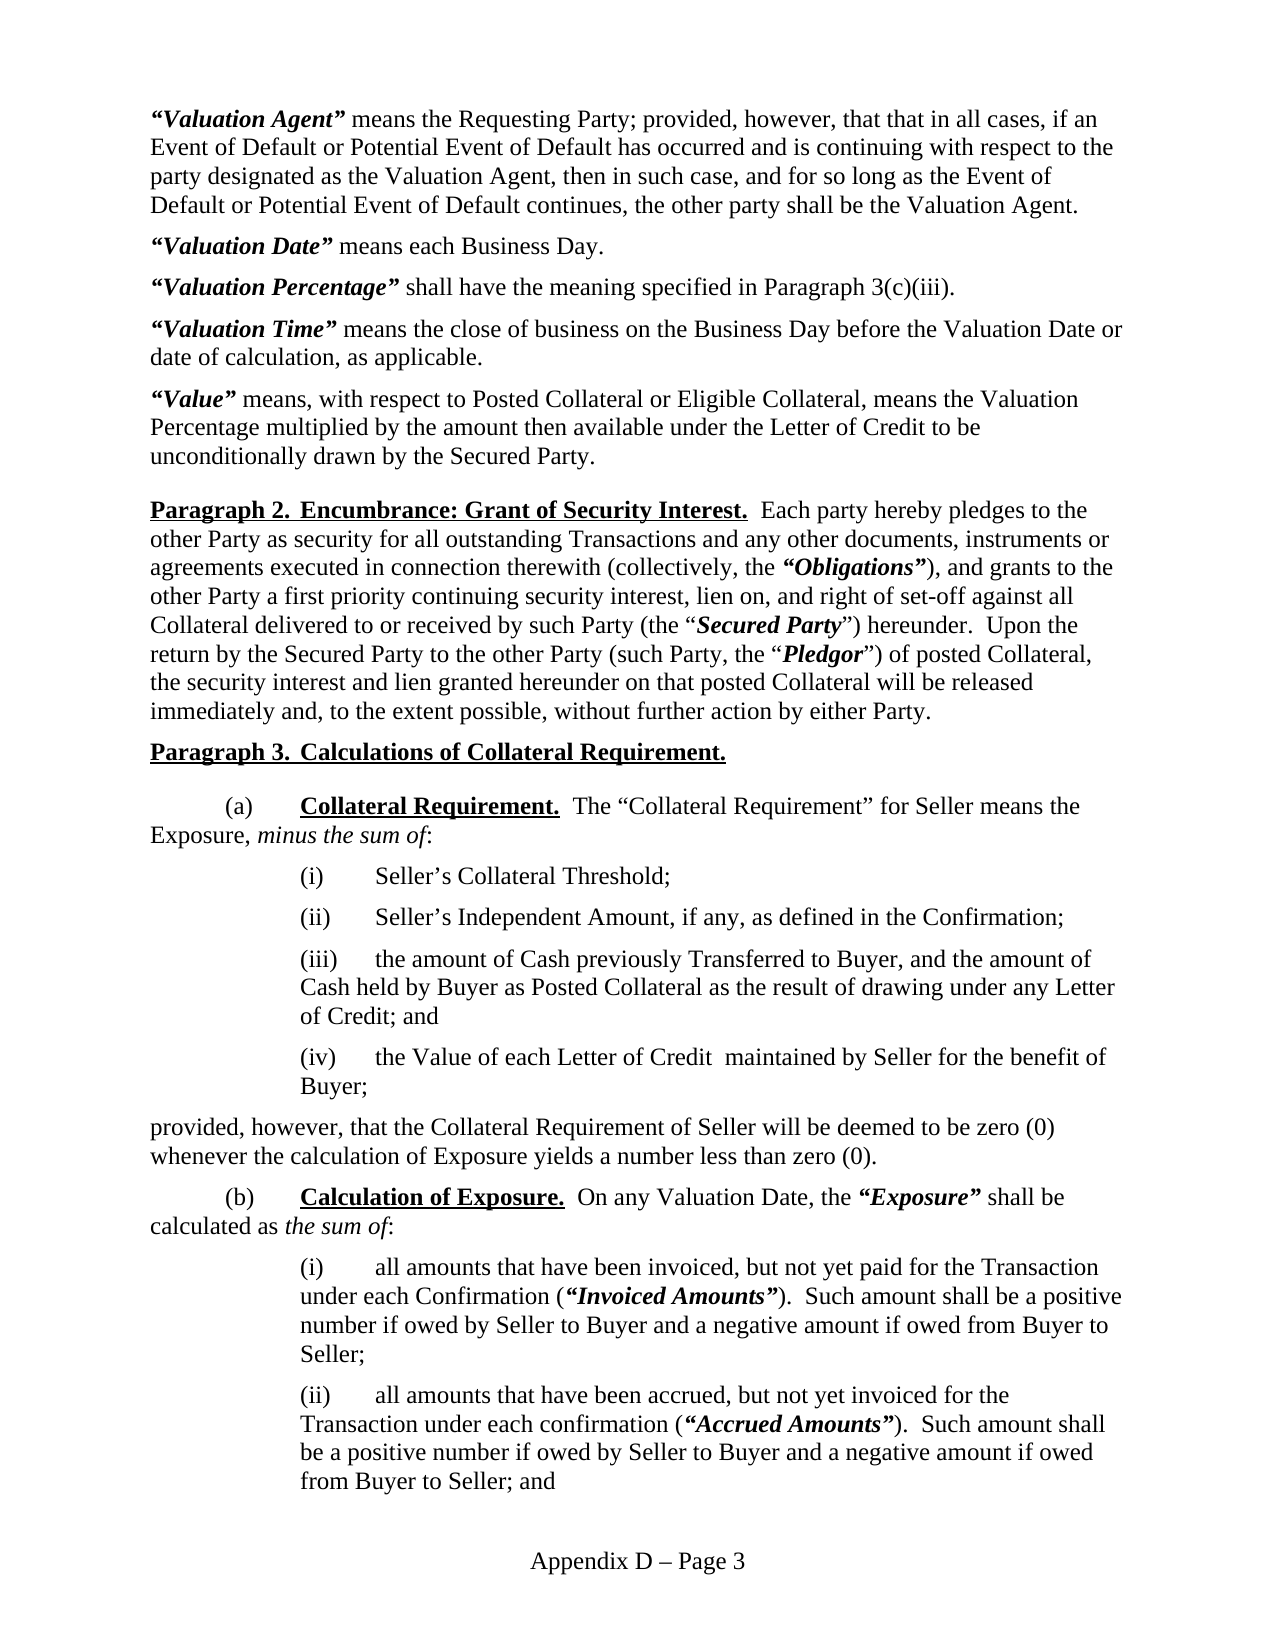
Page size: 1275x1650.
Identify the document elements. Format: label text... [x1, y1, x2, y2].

text “Value” means, with respect to Posted Collateral or Eligible Collateral, means the Valuation Percentage multiplied by the amount then available under the Letter of Credit to be unconditionally drawn by the Secured Party. [150, 384, 1125, 470]
text “Valuation Agent” means the Requesting Party; provided, however, that that in all cases, if an Event of Default or Potential Event of Default has occurred and is continuing with respect to the party designated as the Valuation Agent, then in such case, and for so long as the Event of Default or Potential Event of Default continues, the other party shall be the Valuation Agent. [150, 104, 1125, 219]
text provided, however, that the Collateral Requirement of Seller will be deemed to be zero (0) whenever the calculation of Exposure yields a number less than zero (0). [150, 1112, 1125, 1170]
text Paragraph 2. Encumbrance: Grant of Security Interest. Each party hereby pledges to the other Party as security for all outstanding Transactions and any other documents, instruments or agreements executed in connection therewith (collectively, the “Obligations”), and grants to the other Party a first priority continuing security interest, lien on, and right of set-off against all Collateral delivered to or received by such Party (the “Secured Party”) hereunder. Upon the return by the Secured Party to the other Party (such Party, the “Pledgor”) of posted Collateral, the security interest and lien granted hereunder on that posted Collateral will be released immediately and, to the extent possible, without further action by either Party. [150, 495, 1125, 725]
list the amount of Cash previously Transferred to Buyer, and the amount of Cash held by Buyer as Posted Collateral as the result of drawing under any Letter of Credit; and [300, 944, 1125, 1030]
text Paragraph 3. Calculations of Collateral Requirement. [150, 737, 1125, 766]
text (b) Calculation of Exposure. On any Valuation Date, the “Exposure” shall be calculated as the sum of: [150, 1182, 1125, 1240]
text (i) Seller’s Collateral Threshold; [150, 861, 1125, 890]
text “Valuation Time” means the close of business on the Business Day before the Valuation Date or date of calculation, as applicable. [150, 314, 1125, 371]
text (ii) Seller’s Independent Amount, if any, as defined in the Confirmation; [150, 902, 1125, 931]
text “Valuation Percentage” shall have the meaning specified in Paragraph 3(c)(iii). [150, 272, 1125, 301]
text (ii) all amounts that have been accrued, but not yet invoiced for the Transaction under each confirmation (“Accrued Amounts”). Such amount shall be a positive number if owed by Seller to Buyer and a negative amount if owed from Buyer to Seller; and [300, 1380, 1125, 1495]
text (i) all amounts that have been invoiced, but not yet paid for the Transaction under each Confirmation (“Invoiced Amounts”). Such amount shall be a positive number if owed by Seller to Buyer and a negative amount if owed from Buyer to Seller; [300, 1252, 1125, 1367]
list the Value of each Letter of Credit maintained by Seller for the benefit of Buyer; [300, 1042, 1125, 1100]
text (a) Collateral Requirement. The “Collateral Requirement” for Seller means the Exposure, minus the sum of: [150, 791, 1125, 849]
text “Valuation Date” means each Business Day. [150, 231, 1125, 260]
